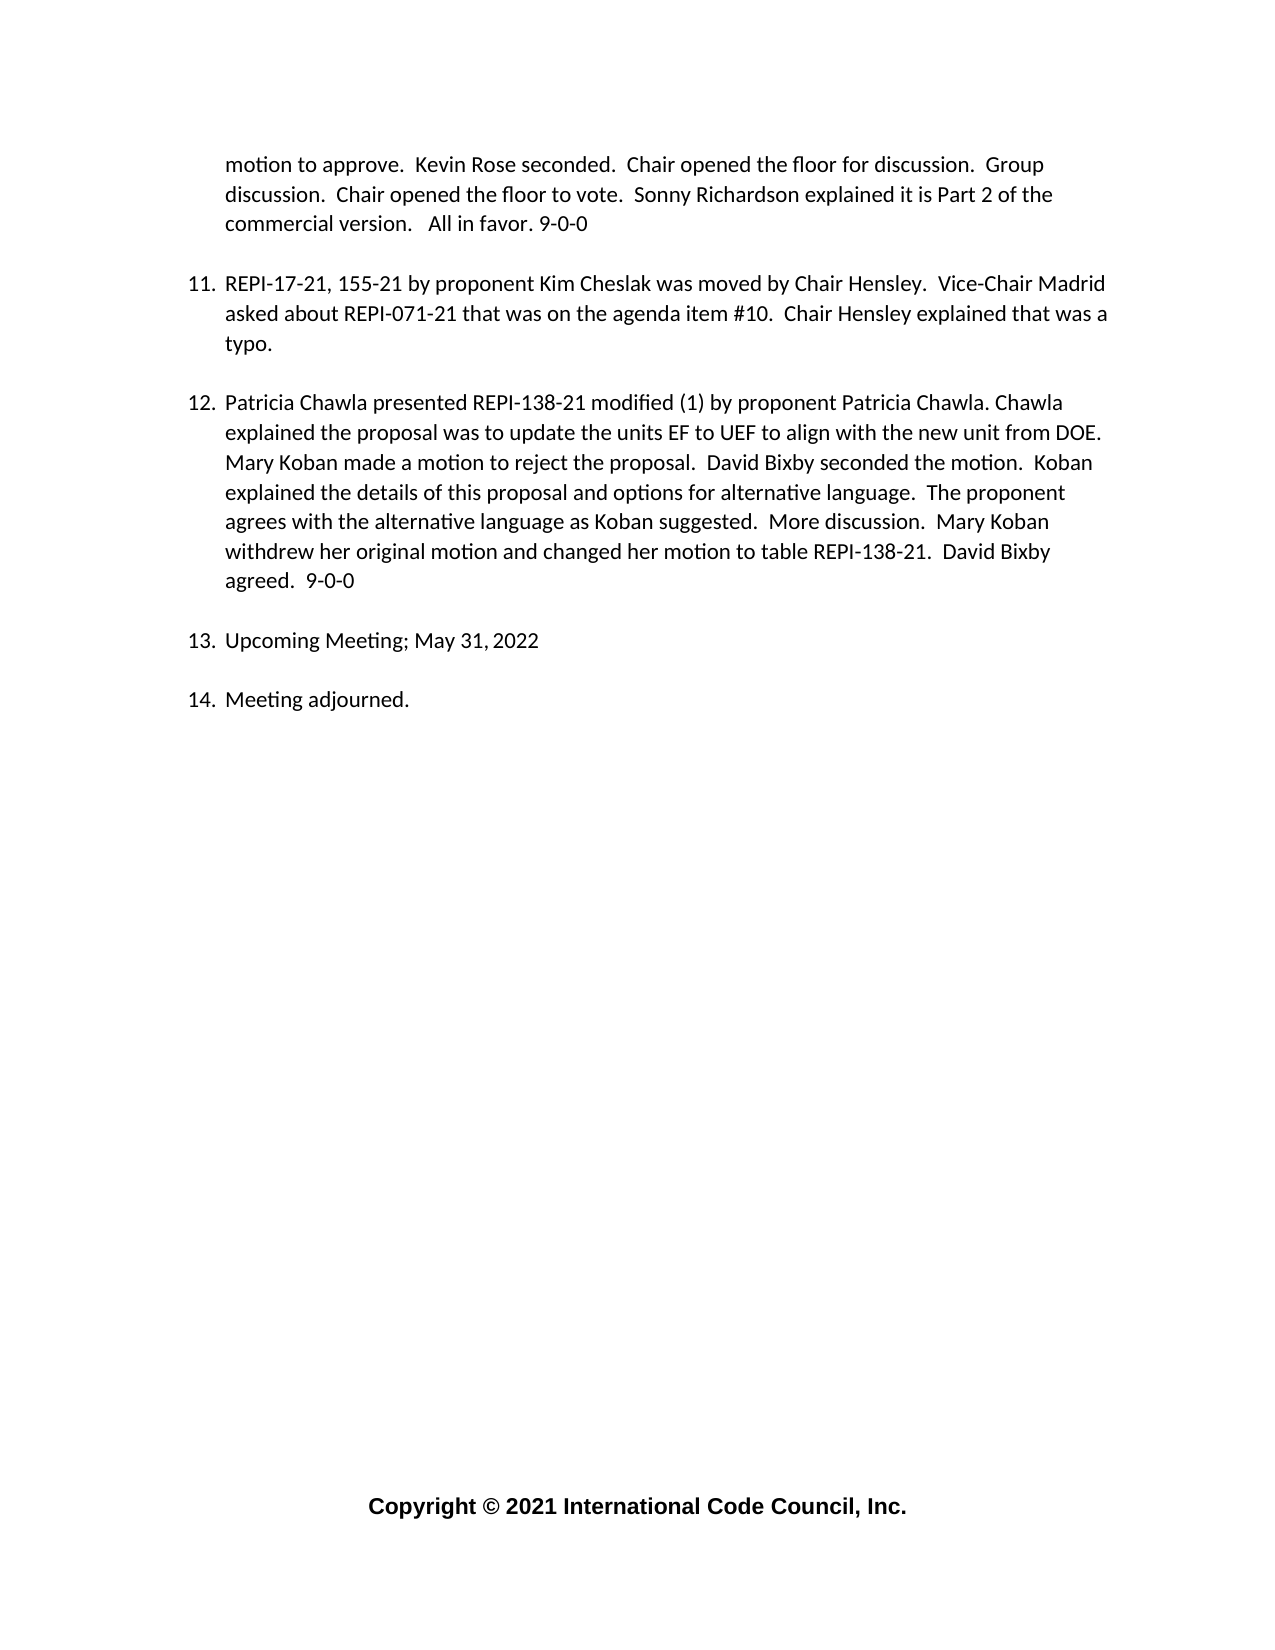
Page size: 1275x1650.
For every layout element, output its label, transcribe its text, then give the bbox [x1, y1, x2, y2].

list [187, 150, 1125, 237]
list Upcoming Meeting; May 31, 2022 [187, 626, 1125, 654]
list REPI-17-21, 155-21 by proponent Kim Cheslak was moved by Chair Hensley. Vice-Chair Madrid asked about REPI-071-21 that was on the agenda item #10. Chair Hensley explained that was a typo. [187, 269, 1125, 357]
list Patricia Chawla presented REPI-138-21 modified (1) by proponent Patricia Chawla. Chawla explained the proposal was to update the units EF to UEF to align with the new unit from DOE. Mary Koban made a motion to reject the proposal. David Bixby seconded the motion. Koban explained the details of this proposal and options for alternative language. The proponent agrees with the alternative language as Koban suggested. More discussion. Mary Koban withdrew her original motion and changed her motion to table REPI-138-21. David Bixby agreed. 9-0-0 [187, 388, 1125, 595]
list Meeting adjourned. [187, 685, 1125, 713]
